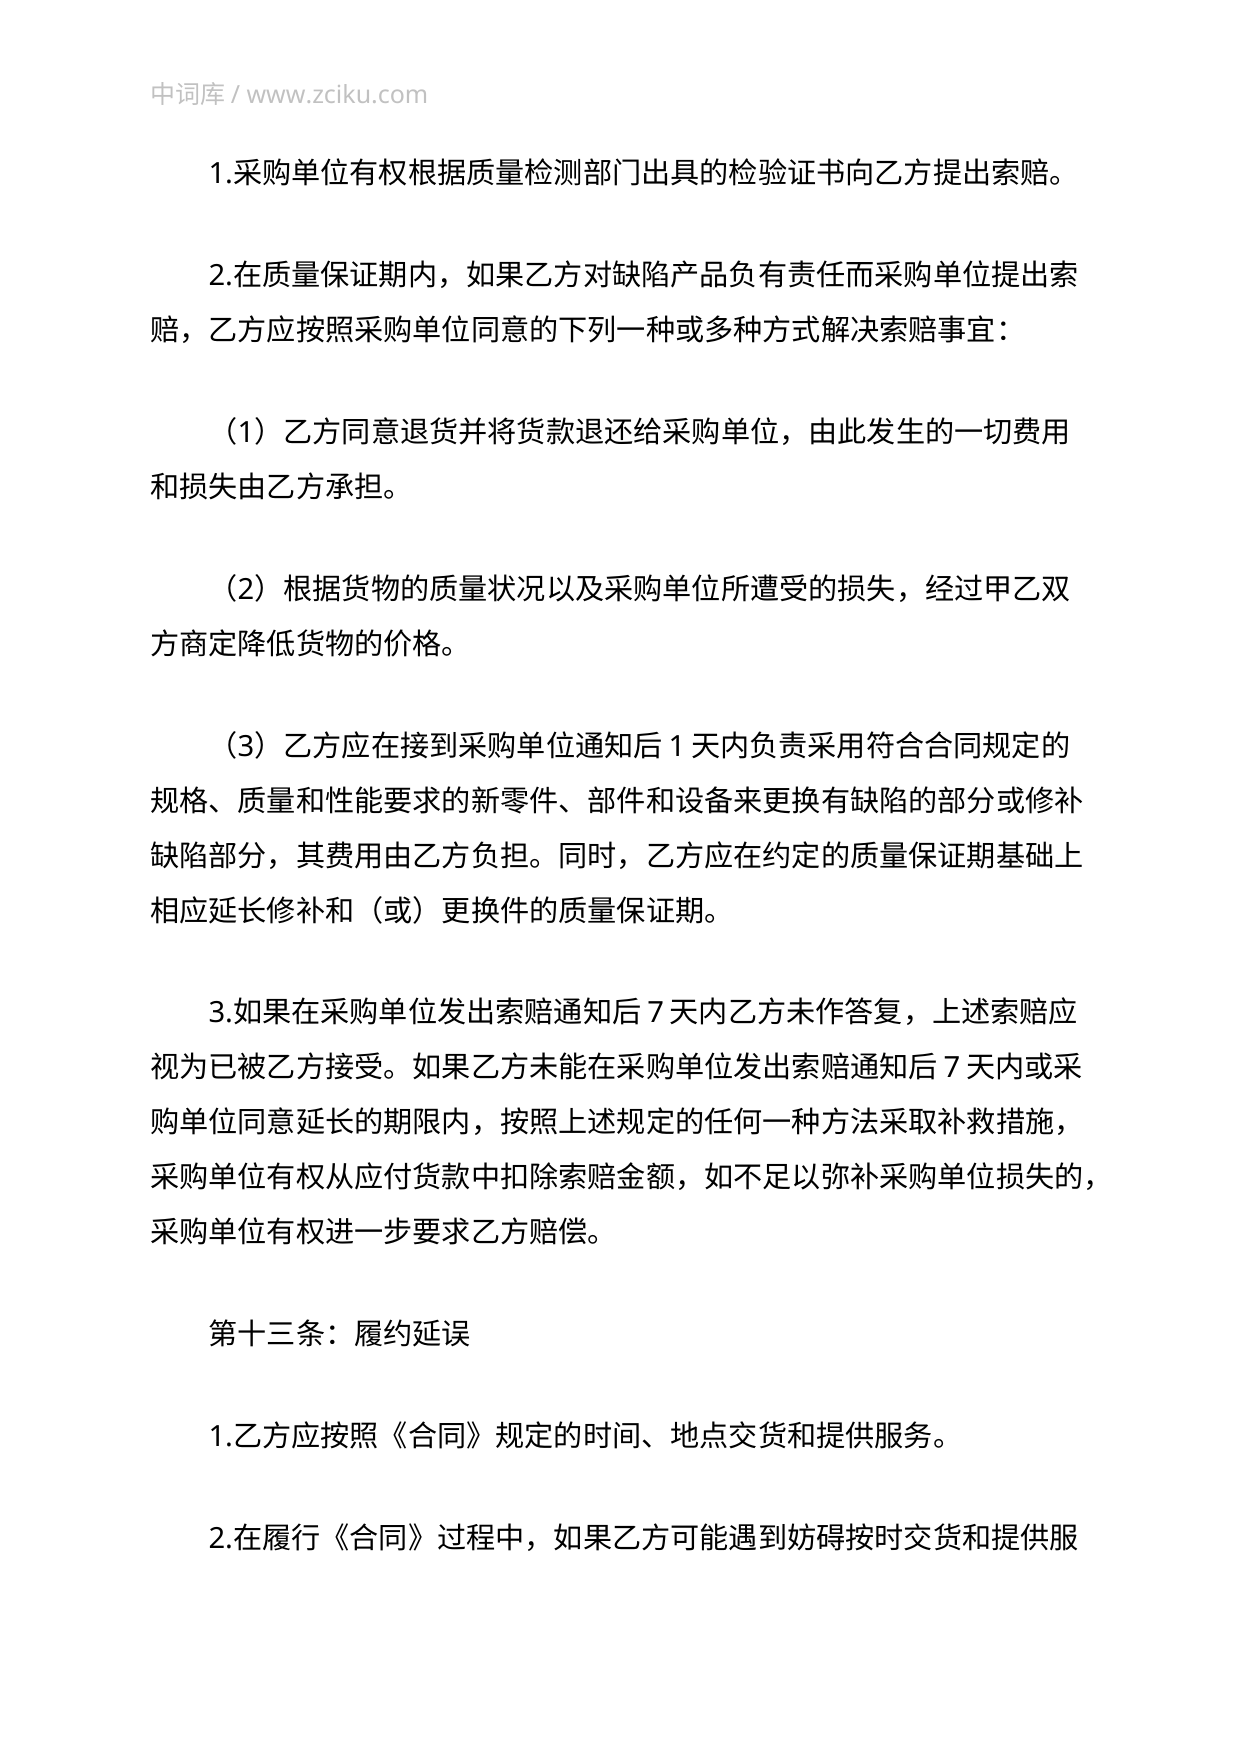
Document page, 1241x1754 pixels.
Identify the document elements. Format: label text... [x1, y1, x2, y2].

text 1.采购单位有权根据质量检测部门出具的检验证书向乙方提出索赔。 [150, 150, 1090, 192]
text （1）乙方同意退货并将货款退还给采购单位，由此发生的一切费用和损失由乙方承担。 [150, 409, 1090, 506]
text （2）根据货物的质量状况以及采购单位所遭受的损失，经过甲乙双方商定降低货物的价格。 [150, 566, 1090, 663]
text 1.乙方应按照《合同》规定的时间、地点交货和提供服务。 [150, 1412, 1090, 1454]
text （3）乙方应在接到采购单位通知后1天内负责采用符合合同规定的规格、质量和性能要求的新零件、部件和设备来更换有缺陷的部分或修补缺陷部分，其费用由乙方负担。同时，乙方应在约定的质量保证期基础上相应延长修补和（或）更换件的质量保证期。 [150, 722, 1090, 929]
text 2.在质量保证期内，如果乙方对缺陷产品负有责任而采购单位提出索赔，乙方应按照采购单位同意的下列一种或多种方式解决索赔事宜： [150, 252, 1090, 349]
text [150, 1514, 1090, 1557]
text 第十三条：履约延误 [150, 1310, 1090, 1353]
text 3.如果在采购单位发出索赔通知后7天内乙方未作答复，上述索赔应视为已被乙方接受。如果乙方未能在采购单位发出索赔通知后7天内或采购单位同意延长的期限内，按照上述规定的任何一种方法采取补救措施，采购单位有权从应付货款中扣除索赔金额，如不足以弥补采购单位损失的，采购单位有权进一步要求乙方赔偿。 [150, 989, 1090, 1251]
